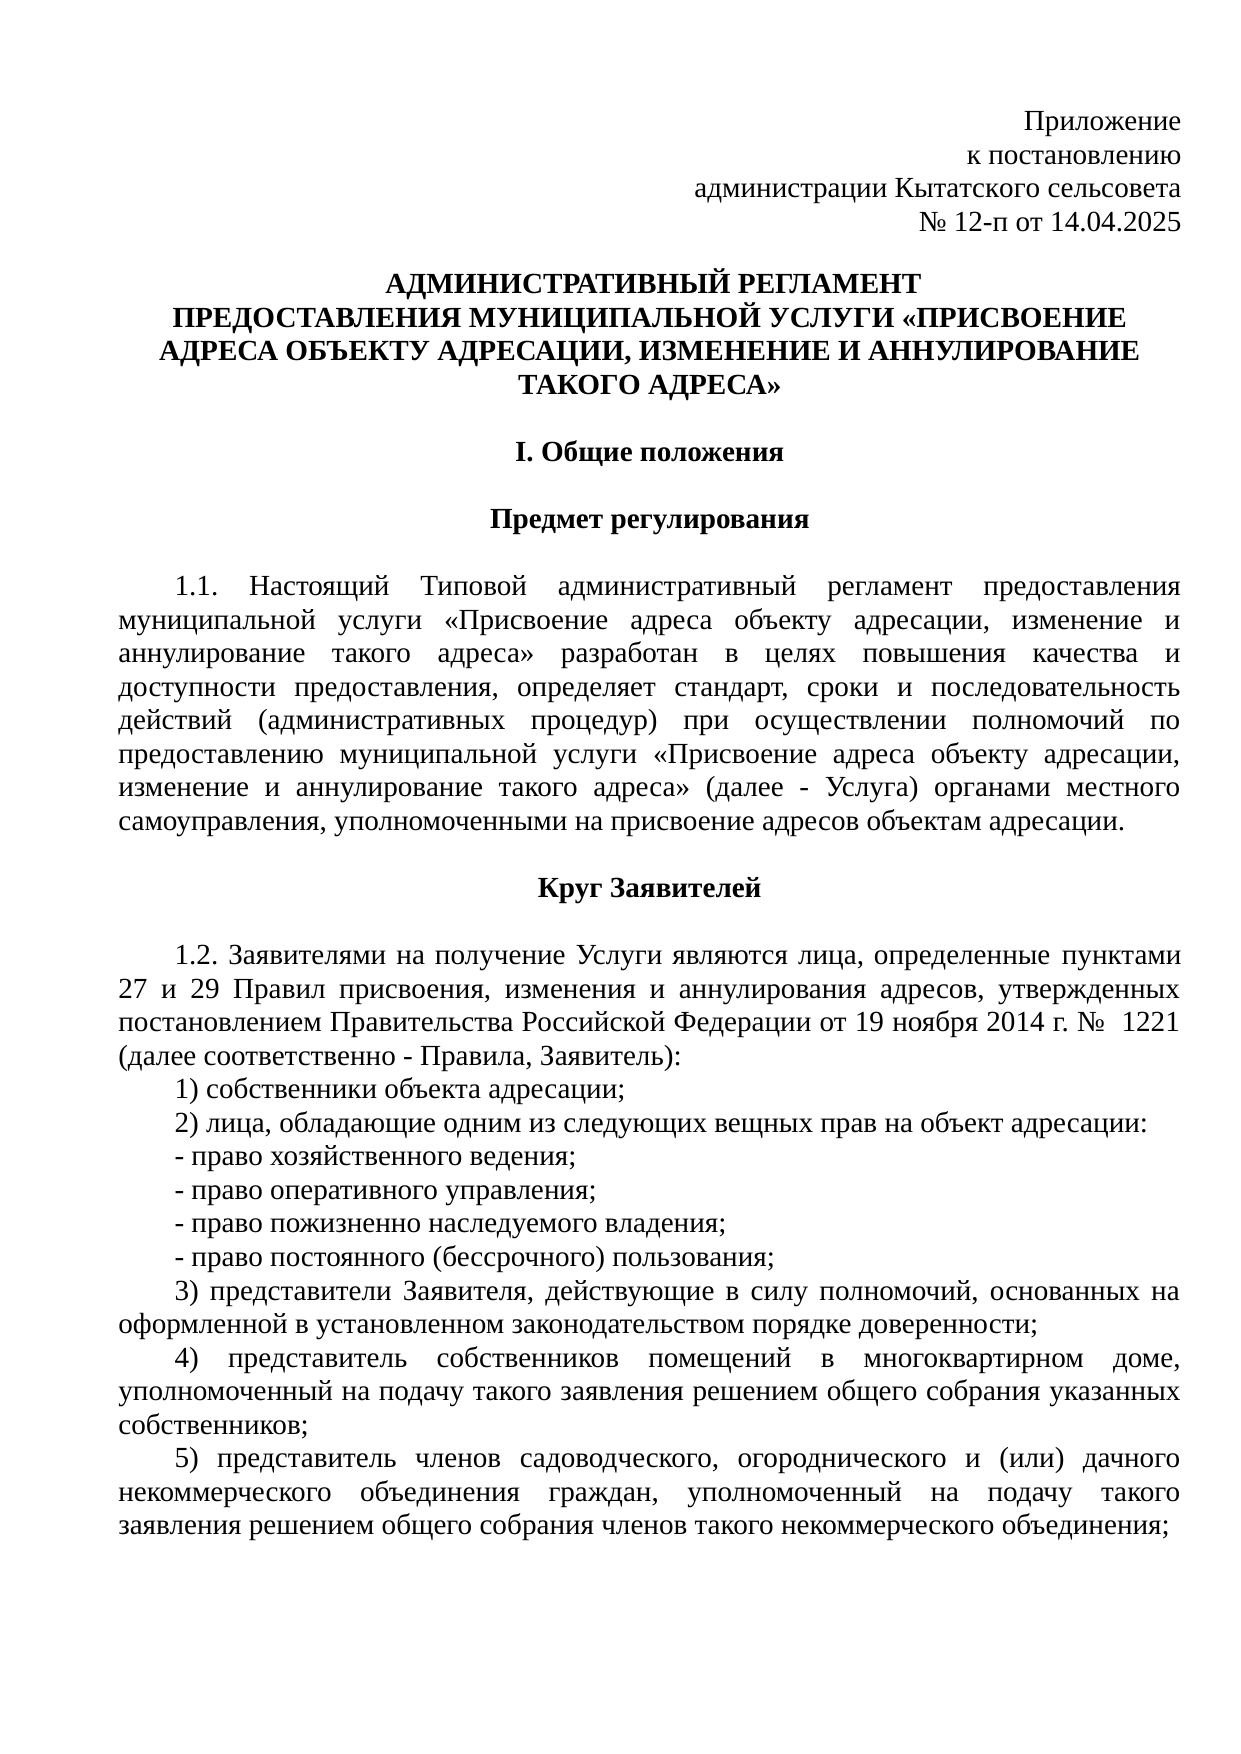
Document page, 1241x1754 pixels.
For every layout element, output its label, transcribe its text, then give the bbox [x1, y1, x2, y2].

title Круг Заявителей [118, 870, 1181, 904]
title АДМИНИСТРАТИВНЫЙ РЕГЛАМЕНТ [118, 266, 1181, 300]
text администрации Кытатского сельсовета [118, 171, 1181, 204]
title I. Общие положения [118, 434, 1181, 468]
text 2) лица, обладающие одним из следующих вещных прав на объект адресации: [118, 1105, 1181, 1138]
text 5) представитель членов садоводческого, огороднического и (или) дачного некоммерческого объединения граждан, уполномоченный на подачу такого заявления решением общего собрания членов такого некоммерческого объединения; [118, 1440, 1181, 1541]
text Приложение [118, 103, 1181, 137]
text - право оперативного управления; [118, 1172, 1181, 1206]
text к постановлению [118, 137, 1181, 171]
text 3) представители Заявителя, действующие в силу полномочий, основанных на оформленной в установленном законодательством порядке доверенности; [118, 1273, 1181, 1340]
text - право пожизненно наследуемого владения; [118, 1206, 1181, 1239]
title ПРЕДОСТАВЛЕНИЯ МУНИЦИПАЛЬНОЙ УСЛУГИ «ПРИСВОЕНИЕ АДРЕСА ОБЪЕКТУ АДРЕСАЦИИ, ИЗМЕНЕНИЕ И АННУЛИРОВАНИЕ ТАКОГО АДРЕСА» [118, 300, 1181, 401]
text 1.1. Настоящий Типовой административный регламент предоставления муниципальной услуги «Присвоение адреса объекту адресации, изменение и аннулирование такого адреса» разработан в целях повышения качества и доступности предоставления, определяет стандарт, сроки и последовательность действий (административных процедур) при осуществлении полномочий по предоставлению муниципальной услуги «Присвоение адреса объекту адресации, изменение и аннулирование такого адреса» (далее - Услуга) органами местного самоуправления, уполномоченными на присвоение адресов объектам адресации. [118, 568, 1181, 837]
text - право хозяйственного ведения; [118, 1138, 1181, 1172]
title Предмет регулирования [118, 501, 1181, 535]
text 1) собственники объекта адресации; [118, 1071, 1181, 1105]
text - право постоянного (бессрочного) пользования; [118, 1239, 1181, 1273]
text № 12-п от 14.04.2025 [118, 204, 1181, 238]
text 4) представитель собственников помещений в многоквартирном доме, уполномоченный на подачу такого заявления решением общего собрания указанных собственников; [118, 1340, 1181, 1440]
text 1.2. Заявителями на получение Услуги являются лица, определенные пунктами 27 и 29 Правил присвоения, изменения и аннулирования адресов, утвержденных постановлением Правительства Российской Федерации от 19 ноября 2014 г. № 1221 (далее соответственно - Правила, Заявитель): [118, 937, 1181, 1071]
